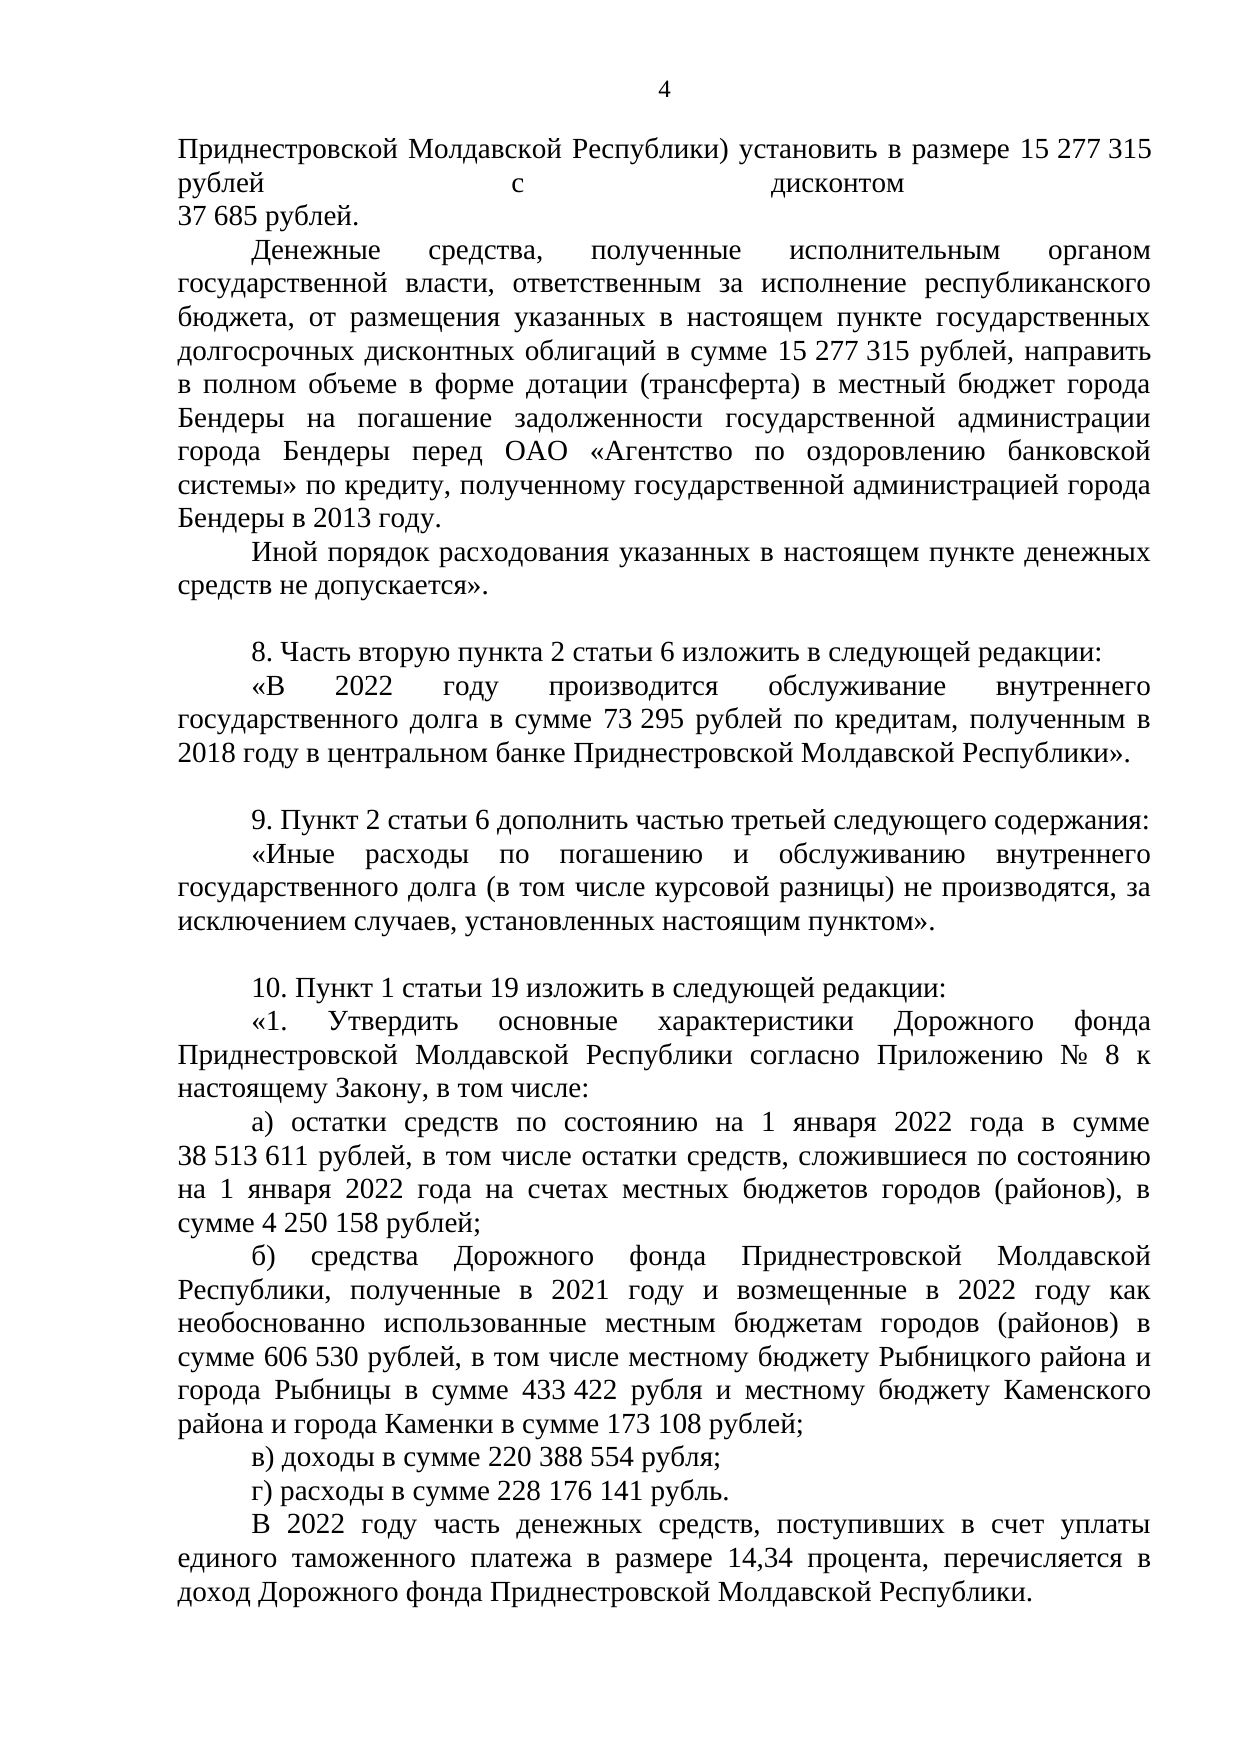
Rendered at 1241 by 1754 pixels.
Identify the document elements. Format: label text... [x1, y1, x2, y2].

text а) остатки средств по состоянию на 1 января 2022 года в сумме 38 513 611 рублей, в том числе остатки средств, сложившиеся по состоянию на 1 января 2022 года на счетах местных бюджетов городов (районов), в сумме 4 250 158 рублей; [177, 1104, 1152, 1238]
text б) средства Дорожного фонда Приднестровской Молдавской Республики, полученные в 2021 году и возмещенные в 2022 году как необоснованно использованные местным бюджетам городов (районов) в сумме 606 530 рублей, в том числе местному бюджету Рыбницкого района и города Рыбницы в сумме 433 422 рубля и местному бюджету Каменского района и города Каменки в сумме 173 108 рублей; [177, 1238, 1152, 1439]
text 8. Часть вторую пункта 2 статьи 6 изложить в следующей редакции: [177, 634, 1152, 668]
text «1. Утвердить основные характеристики Дорожного фонда Приднестровской Молдавской Республики согласно Приложению № 8 к настоящему Закону, в том числе: [177, 1003, 1152, 1104]
text «Иные расходы по погашению и обслуживанию внутреннего государственного долга (в том числе курсовой разницы) не производятся, за исключением случаев, установленных настоящим пунктом». [177, 836, 1152, 936]
text «В 2022 году производится обслуживание внутреннего государственного долга в сумме 73 295 рублей по кредитам, полученным в 2018 году в центральном банке Приднестровской Молдавской Республики». [177, 668, 1152, 769]
text 9. Пункт 2 статьи 6 дополнить частью третьей следующего содержания: [177, 802, 1152, 836]
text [177, 131, 1152, 232]
text г) расходы в сумме 228 176 141 рубль. [177, 1473, 1152, 1507]
text Денежные средства, полученные исполнительным органом государственной власти, ответственным за исполнение республиканского бюджета, от размещения указанных в настоящем пункте государственных долгосрочных дисконтных облигаций в сумме 15 277 315 рублей, направить в полном объеме в форме дотации (трансферта) в местный бюджет города Бендеры на погашение задолженности государственной администрации города Бендеры перед ОАО «Агентство по оздоровлению банковской системы» по кредиту, полученному государственной администрацией города Бендеры в 2013 году. [177, 232, 1152, 534]
text 10. Пункт 1 статьи 19 изложить в следующей редакции: [177, 970, 1152, 1003]
text в) доходы в сумме 220 388 554 рубля; [177, 1439, 1152, 1473]
text В 2022 году часть денежных средств, поступивших в счет уплаты единого таможенного платежа в размере 14,34 процента, перечисляется в доход Дорожного фонда Приднестровской Молдавской Республики. [177, 1507, 1152, 1607]
text Иной порядок расходования указанных в настоящем пункте денежных средств не допускается». [177, 534, 1152, 601]
